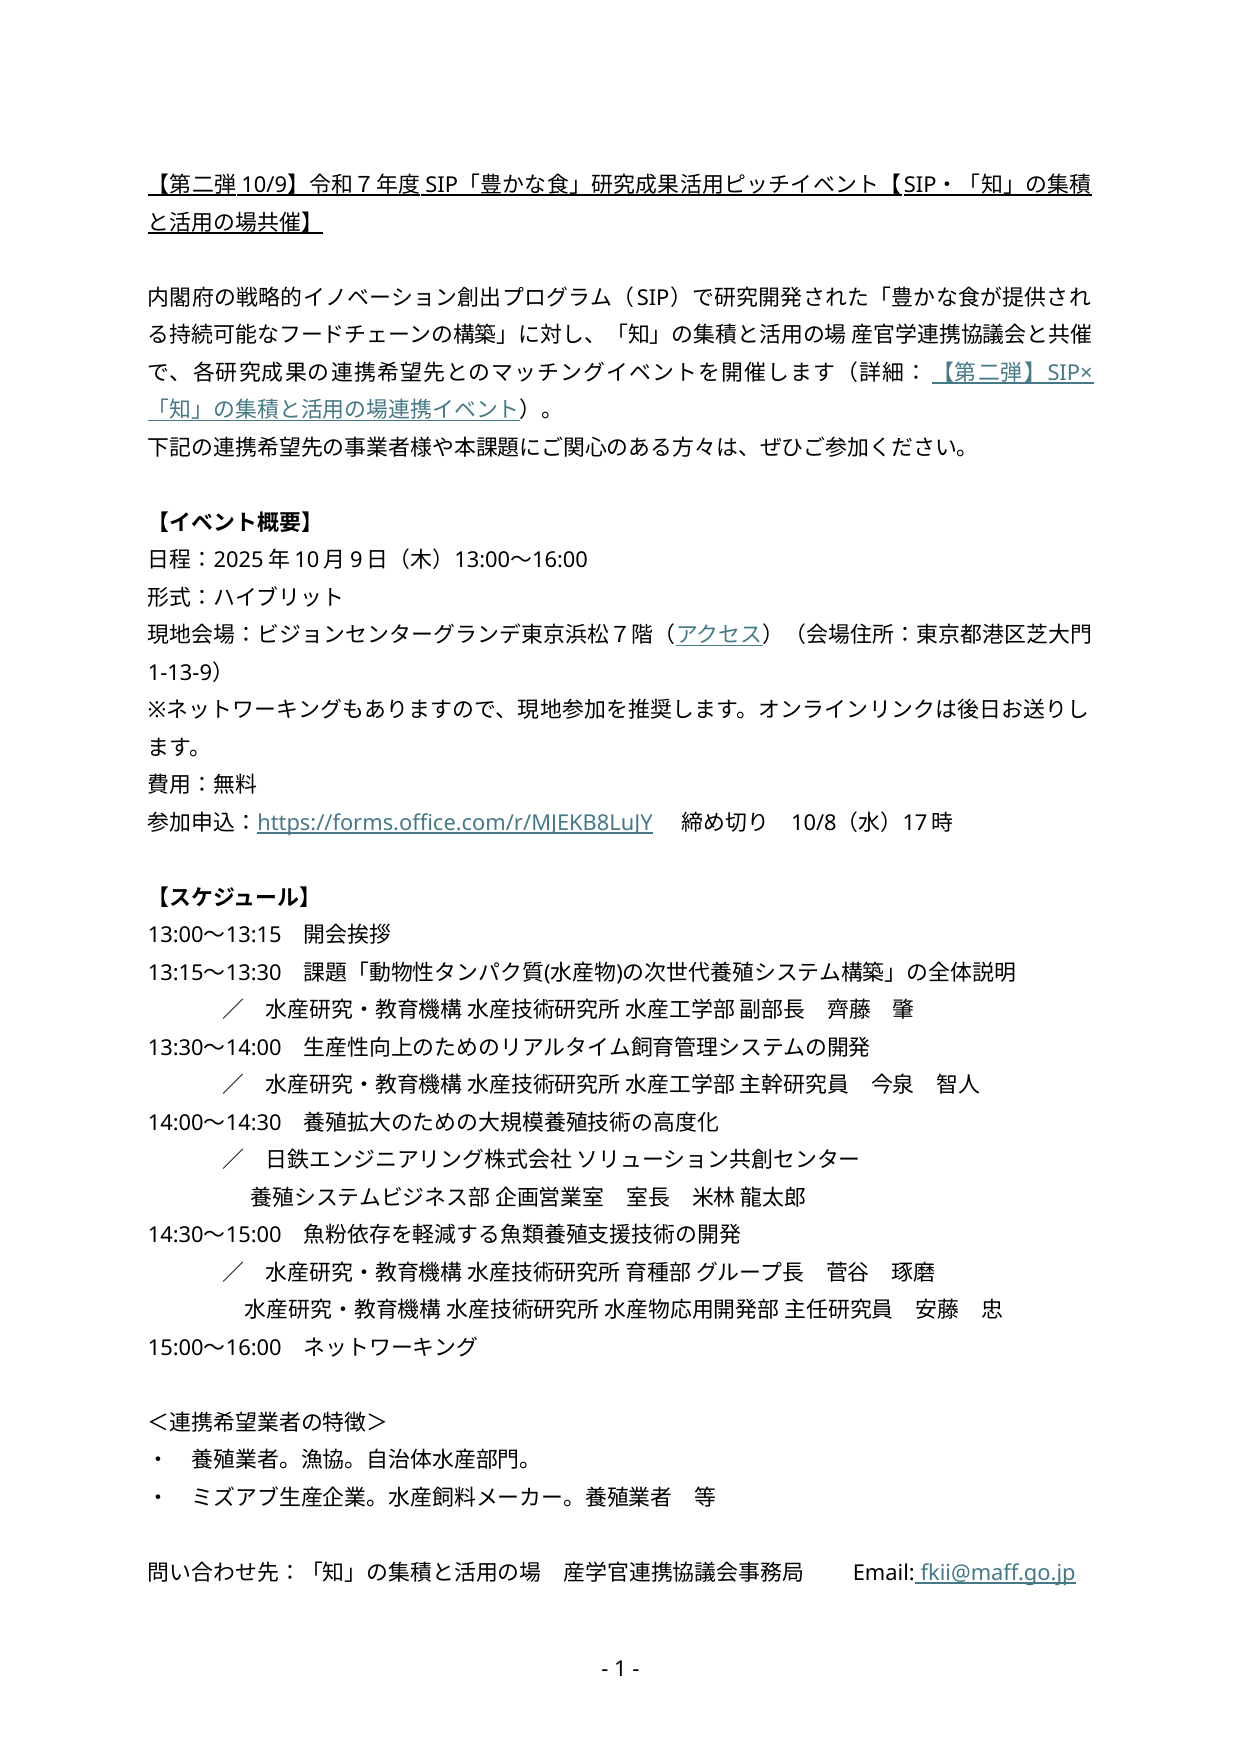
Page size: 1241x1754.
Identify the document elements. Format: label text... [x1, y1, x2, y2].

text 15:00～16:00 ネットワーキング [148, 1327, 1092, 1364]
text 下記の連携希望先の事業者様や本課題にご関心のある方々は、ぜひご参加ください。 [148, 427, 1092, 464]
text 【第二弾10/9】令和７年度SIP「豊かな食」研究成果活用ピッチイベント【SIP・「知」の集積と活用の場共催】 [148, 164, 1092, 239]
text 13:00～13:15 開会挨拶 13:15～13:30 課題「動物性タンパク質(水産物)の次世代養殖システム構築」の全体説明 ／ 水産研究・教育機構 水産技術研究所 水産工学部 副部長 齊藤 肇 13:30～14:00 生産性向上のためのリアルタイム飼育管理システムの開発 ／ 水産研究・教育機構 水産技術研究所 水産工学部 主幹研究員 今泉 智人 14:00～14:30 養殖拡大のための大規模養殖技術の高度化 ／ 日鉄エンジニアリング株式会社 ソリューション共創センター 養殖システムビジネス部 企画営業室 室長 米林 龍太郎 14:30～15:00 魚粉依存を軽減する魚類養殖支援技術の開発 ／ 水産研究・教育機構 水産技術研究所 育種部 グループ長 菅谷 琢磨 水産研究・教育機構 水産技術研究所 水産物応用開発部 主任研究員 安藤 忠 [148, 914, 1092, 1327]
text 問い合わせ先：「知」の集積と活用の場 産学官連携協議会事務局 Email: fkii@maff.go.jp [148, 1552, 1092, 1589]
text ＜連携希望業者の特徴＞ ・ 養殖業者。漁協。自治体水産部門。 ・ ミズアブ生産企業。水産飼料メーカー。養殖業者 等 [148, 1402, 1092, 1514]
text 【イベント概要】 日程：2025年10月9日（木）13:00～16:00 形式：ハイブリット 現地会場：ビジョンセンターグランデ東京浜松７階（アクセス）（会場住所：東京都港区芝大門1-13-9） ※ネットワーキングもありますので、現地参加を推奨します。オンラインリンクは後日お送りします。 費用：無料 参加申込：https://forms.office.com/r/MJEKB8LuJY 締め切り 10/8（水）17時 [148, 502, 1092, 877]
text 【スケジュール】 [148, 877, 1092, 914]
text 内閣府の戦略的イノベーション創出プログラム（SIP）で研究開発された「豊かな食が提供される持続可能なフードチェーンの構築」に対し、「知」の集積と活用の場 産官学連携協議会と共催で、各研究成果の連携希望先とのマッチングイベントを開催します（詳細：【第二弾】SIP×「知」の集積と活用の場連携イベント）。 [148, 277, 1092, 427]
